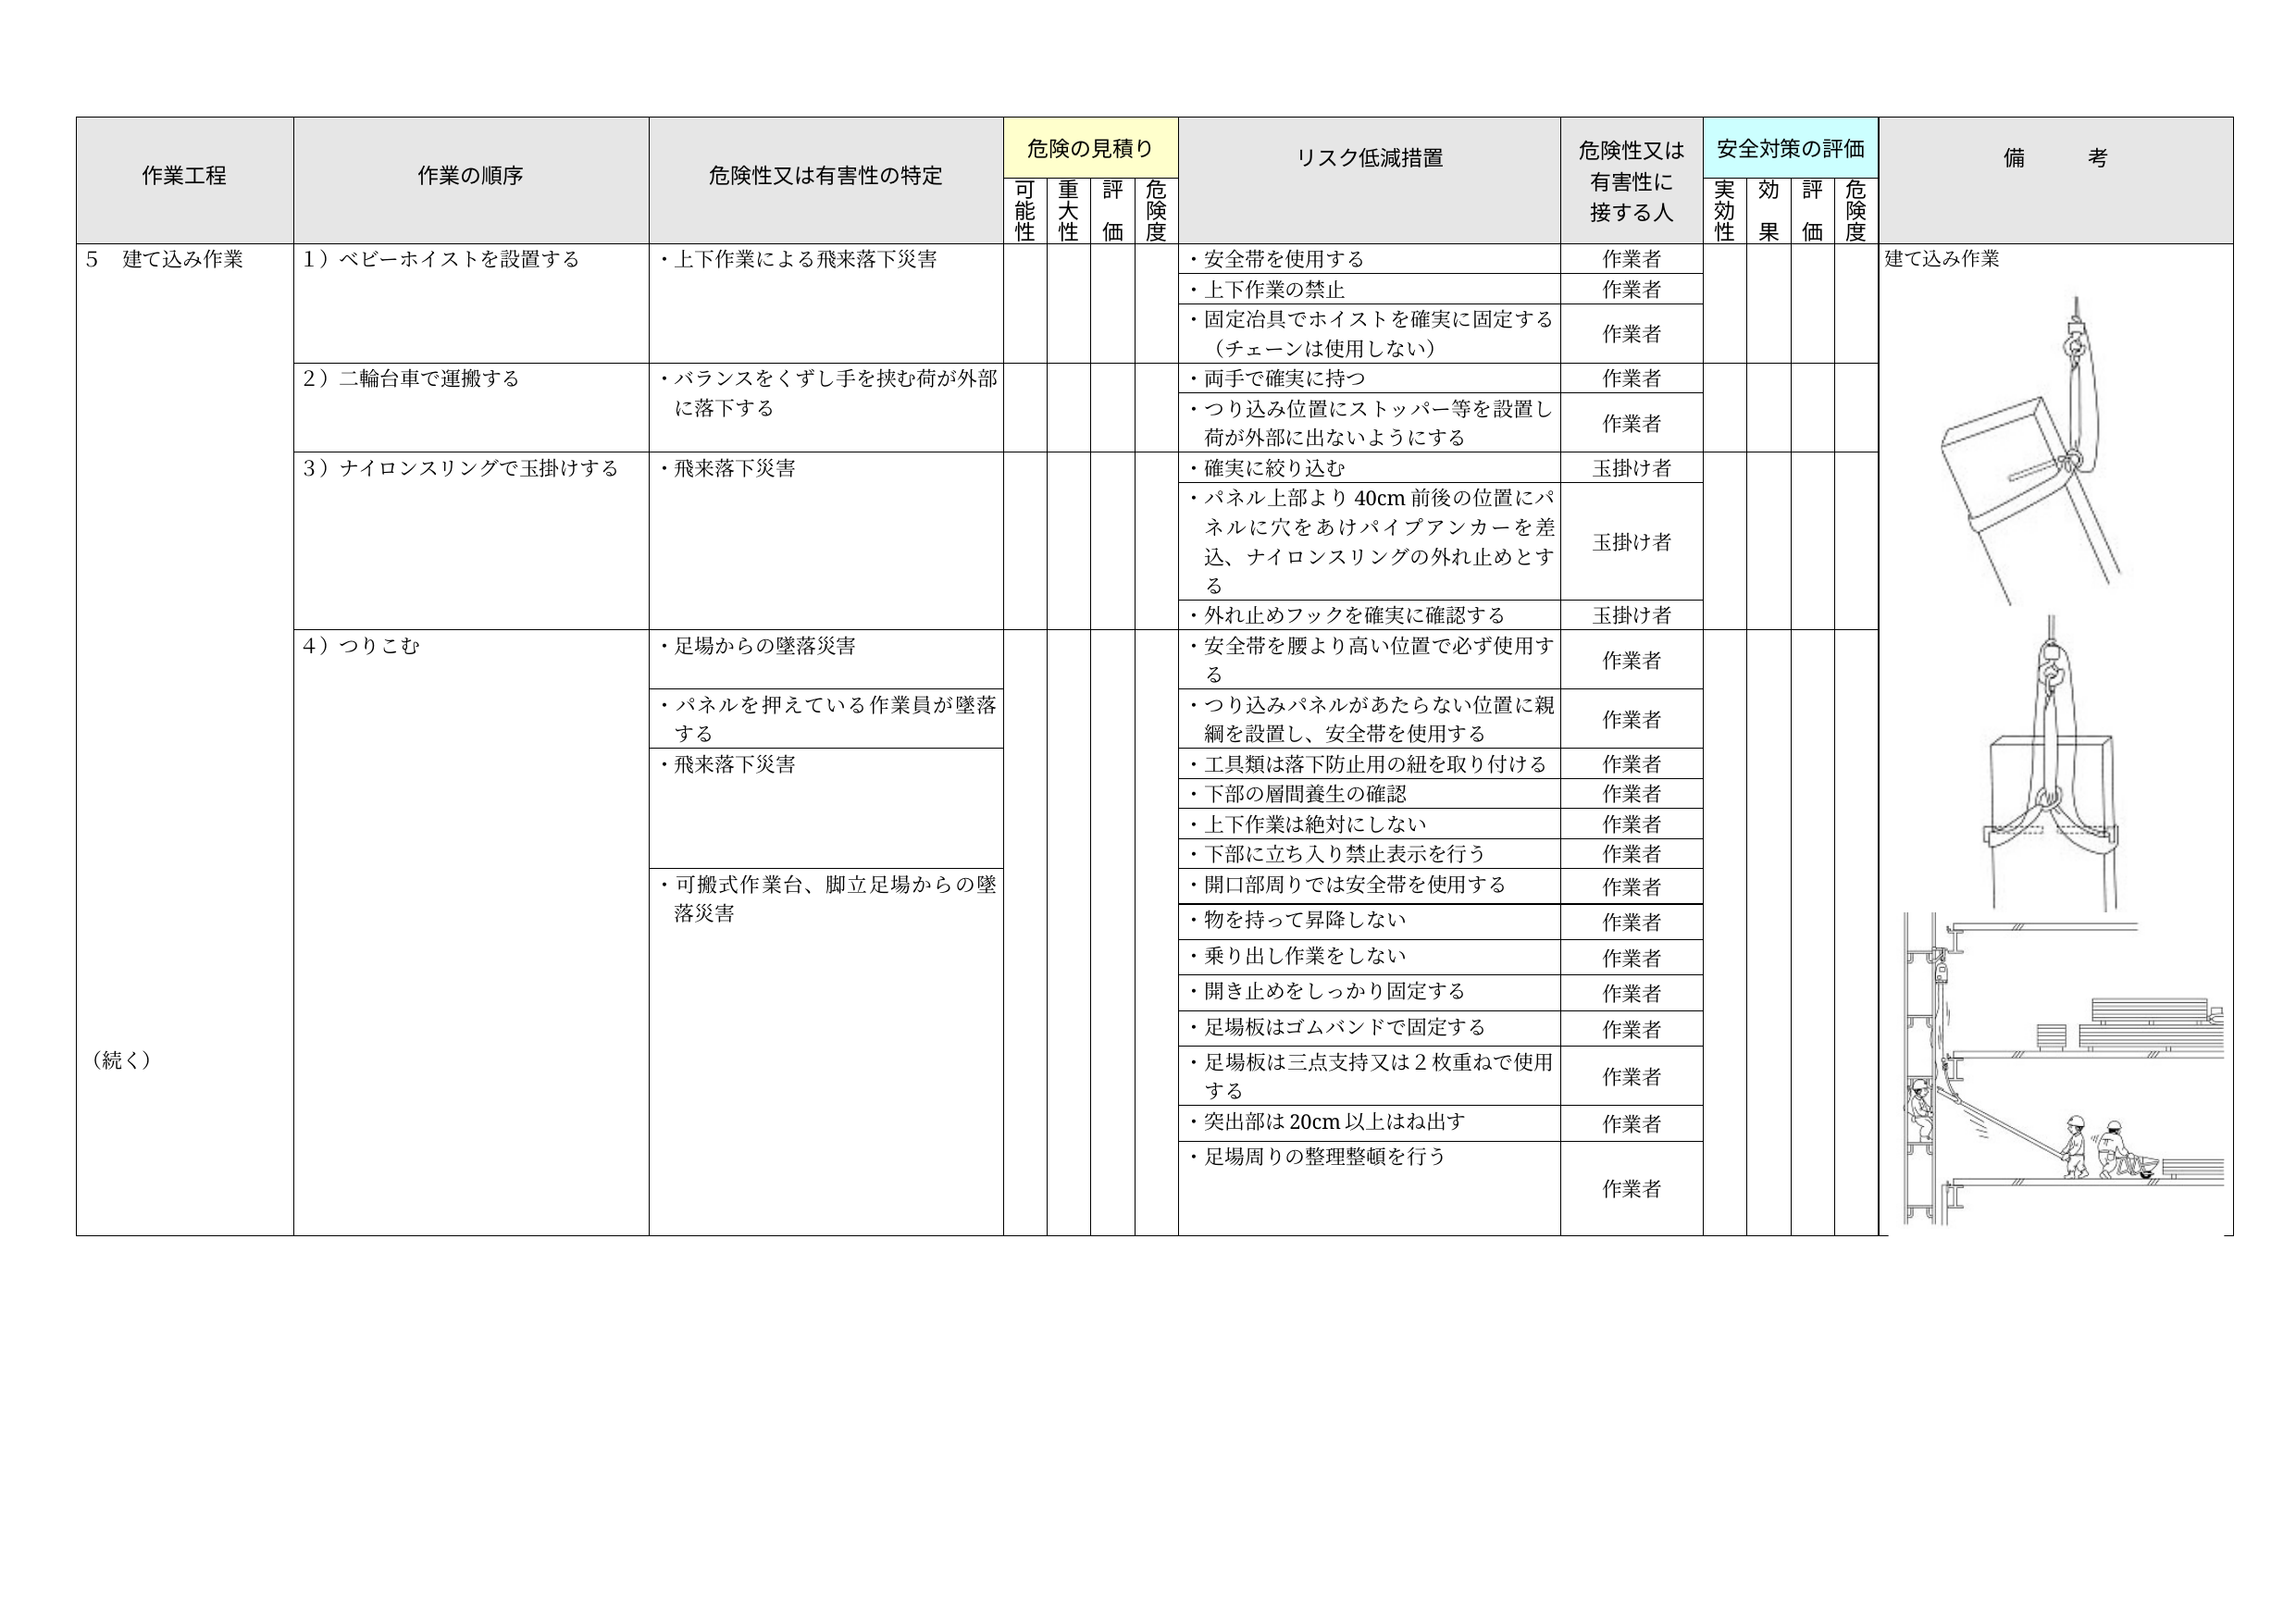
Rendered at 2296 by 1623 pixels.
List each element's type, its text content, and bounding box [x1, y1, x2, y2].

table_cell [1704, 452, 1746, 629]
table_cell ・足場板は三点支持又は２枚重ねで使用する [1179, 1047, 1560, 1105]
table_cell [1136, 364, 1178, 452]
table_cell [1136, 630, 1178, 1235]
table_cell 作業者 [1561, 689, 1703, 748]
table_cell ・パネルを押えている作業員が墜落する [650, 689, 1003, 748]
table_cell ・飛来落下災害 [650, 749, 1003, 868]
table_cell 作業者 [1561, 1106, 1703, 1141]
table_header 危険性又は有害性の特定 [650, 118, 1003, 243]
table_cell 効 果 [1747, 179, 1791, 243]
table_cell ・外れ止めフックを確実に確認する [1179, 601, 1560, 629]
table_cell ・足場からの墜落災害 [650, 630, 1003, 688]
table_header 危険性又は 有害性に 接する人 [1561, 118, 1703, 243]
table_cell ・可搬式作業台、脚立足場からの墜落災害 [650, 869, 1003, 1235]
table_cell [1048, 452, 1090, 629]
table_cell 作業者 [1561, 1142, 1703, 1235]
table_cell 作業者 [1561, 274, 1703, 304]
table_cell 作業者 [1561, 630, 1703, 688]
table_cell [1747, 630, 1791, 1235]
table_cell 可能性 [1004, 179, 1047, 243]
table_cell [1704, 244, 1746, 363]
table_cell 作業者 [1561, 839, 1703, 868]
table_cell ・固定冶具でホイストを確実に固定する（チェーンは使用しない） [1179, 304, 1560, 363]
table_cell [1747, 244, 1791, 363]
table_cell [1091, 630, 1135, 1235]
table_cell [1048, 364, 1090, 452]
table_cell [1048, 244, 1090, 363]
table_cell 重大性 [1048, 179, 1090, 243]
table_header 安全対策の評価 [1704, 118, 1878, 178]
table_cell 作業者 [1561, 779, 1703, 808]
table_cell ・つり込みパネルがあたらない位置に親綱を設置し、安全帯を使用する [1179, 689, 1560, 748]
table_cell １）ベビーホイストを設置する [294, 244, 649, 363]
table_cell 作業者 [1561, 1047, 1703, 1105]
table_cell ・開き止めをしっかり固定する [1179, 975, 1560, 1010]
table_cell 作業者 [1561, 1011, 1703, 1046]
table_cell [1136, 244, 1178, 363]
table_cell 玉掛け者 [1561, 601, 1703, 629]
table_cell [1004, 630, 1047, 1235]
table_cell 玉掛け者 [1561, 483, 1703, 600]
table_cell 評 価 [1792, 179, 1834, 243]
table_cell ・両手で確実に持つ [1179, 364, 1560, 392]
table_cell [1835, 452, 1878, 629]
table_cell [1835, 364, 1878, 452]
table_cell 作業者 [1561, 364, 1703, 392]
table_cell ４）つりこむ [294, 630, 649, 1235]
picture [1888, 271, 2225, 1236]
table_cell 作業者 [1561, 244, 1703, 273]
table_cell ・突出部は20cm以上はね出す [1179, 1106, 1560, 1141]
table_cell ・足場板はゴムバンドで固定する [1179, 1011, 1560, 1046]
table_cell ・上下作業の禁止 [1179, 274, 1560, 304]
table_cell [1091, 244, 1135, 363]
table_cell 作業者 [1561, 304, 1703, 363]
table_cell ・乗り出し作業をしない [1179, 940, 1560, 974]
table_cell 作業者 [1561, 905, 1703, 939]
table_cell 危険度 [1835, 179, 1878, 243]
table_cell 作業者 [1561, 975, 1703, 1010]
table_cell ・安全帯を使用する [1179, 244, 1560, 273]
table_cell 建て込み作業 [1880, 244, 2233, 1235]
table_cell ・開口部周りでは安全帯を使用する [1179, 869, 1560, 903]
table_header 備 考 [1880, 118, 2233, 243]
table_cell ・物を持って昇降しない [1179, 905, 1560, 939]
table_cell ・パネル上部より40cm前後の位置にパネルに穴をあけパイプアンカーを差込、ナイロンスリングの外れ止めとする [1179, 483, 1560, 600]
table_header 危険の見積り [1004, 118, 1178, 178]
table_cell ３）ナイロンスリングで玉掛けする [294, 452, 649, 629]
table_cell 作業者 [1561, 940, 1703, 974]
table_cell [1048, 630, 1090, 1235]
table_cell ・つり込み位置にストッパー等を設置し荷が外部に出ないようにする [1179, 393, 1560, 452]
table_cell [1747, 452, 1791, 629]
table_cell ・下部に立ち入り禁止表示を行う [1179, 839, 1560, 868]
table_header 作業の順序 [294, 118, 649, 243]
table_cell ・安全帯を腰より高い位置で必ず使用する [1179, 630, 1560, 688]
table_cell [1792, 244, 1834, 363]
table_cell [1091, 452, 1135, 629]
table_cell [1004, 452, 1047, 629]
table_cell ２）二輪台車で運搬する [294, 364, 649, 452]
table_cell 作業者 [1561, 869, 1703, 903]
table_cell ・工具類は落下防止用の紐を取り付ける [1179, 749, 1560, 778]
table_cell ・上下作業は絶対にしない [1179, 809, 1560, 838]
table_cell ・飛来落下災害 [650, 452, 1003, 629]
table_cell 評 価 [1091, 179, 1135, 243]
table_cell ・下部の層間養生の確認 [1179, 779, 1560, 808]
table_cell ・上下作業による飛来落下災害 [650, 244, 1003, 363]
table_cell ・確実に絞り込む [1179, 452, 1560, 482]
table_header 作業工程 [77, 118, 293, 243]
table_cell [1091, 364, 1135, 452]
table_cell [1004, 244, 1047, 363]
table_cell [1792, 452, 1834, 629]
table_cell 作業者 [1561, 809, 1703, 838]
table_cell [1835, 630, 1878, 1235]
table_cell [1792, 630, 1834, 1235]
table_cell [1704, 630, 1746, 1235]
table_cell ・バランスをくずし手を挟む荷が外部に落下する [650, 364, 1003, 452]
table_cell [1136, 452, 1178, 629]
table_cell [1747, 364, 1791, 452]
table_cell 作業者 [1561, 749, 1703, 778]
table_cell [1004, 364, 1047, 452]
table_cell 実効性 [1704, 179, 1746, 243]
table_cell 危険度 [1136, 179, 1178, 243]
table_cell [1704, 364, 1746, 452]
table_cell [1835, 244, 1878, 363]
table_cell ・足場周りの整理整頓を行う [1179, 1142, 1560, 1235]
table_header リスク低減措置 [1179, 118, 1560, 243]
table_cell 作業者 [1561, 393, 1703, 452]
table_cell ５ 建て込み作業 （続く） [77, 244, 293, 1235]
table_cell 玉掛け者 [1561, 452, 1703, 482]
table_cell [1792, 364, 1834, 452]
